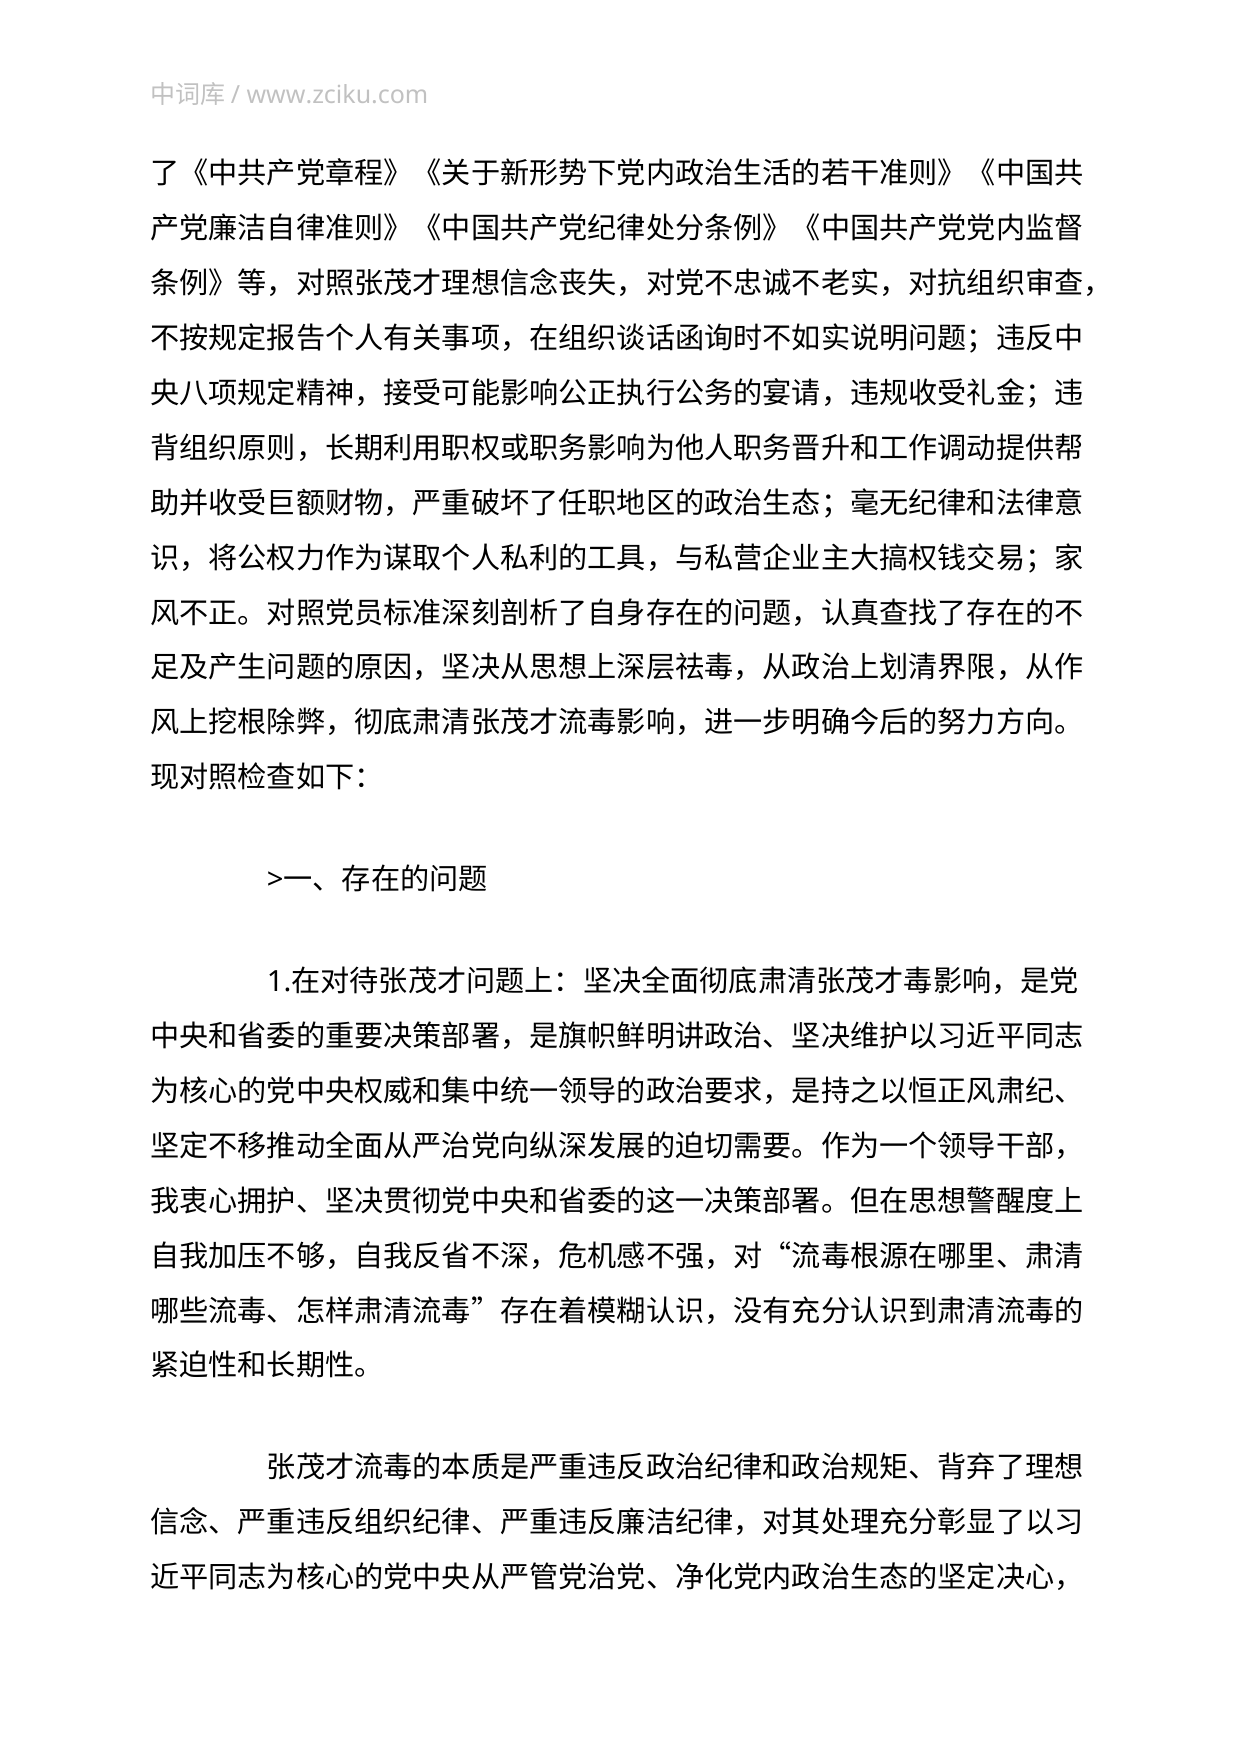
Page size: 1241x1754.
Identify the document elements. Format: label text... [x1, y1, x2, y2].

text >一、存在的问题 [150, 856, 1090, 898]
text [150, 1444, 1090, 1596]
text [150, 150, 1090, 796]
text 1.在对待张茂才问题上：坚决全面彻底肃清张茂才毒影响，是党中央和省委的重要决策部署，是旗帜鲜明讲政治、坚决维护以习近平同志为核心的党中央权威和集中统一领导的政治要求，是持之以恒正风肃纪、坚定不移推动全面从严治党向纵深发展的迫切需要。作为一个领导干部，我衷心拥护、坚决贯彻党中央和省委的这一决策部署。但在思想警醒度上自我加压不够，自我反省不深，危机感不强，对“流毒根源在哪里、肃清哪些流毒、怎样肃清流毒”存在着模糊认识，没有充分认识到肃清流毒的紧迫性和长期性。 [150, 958, 1090, 1384]
